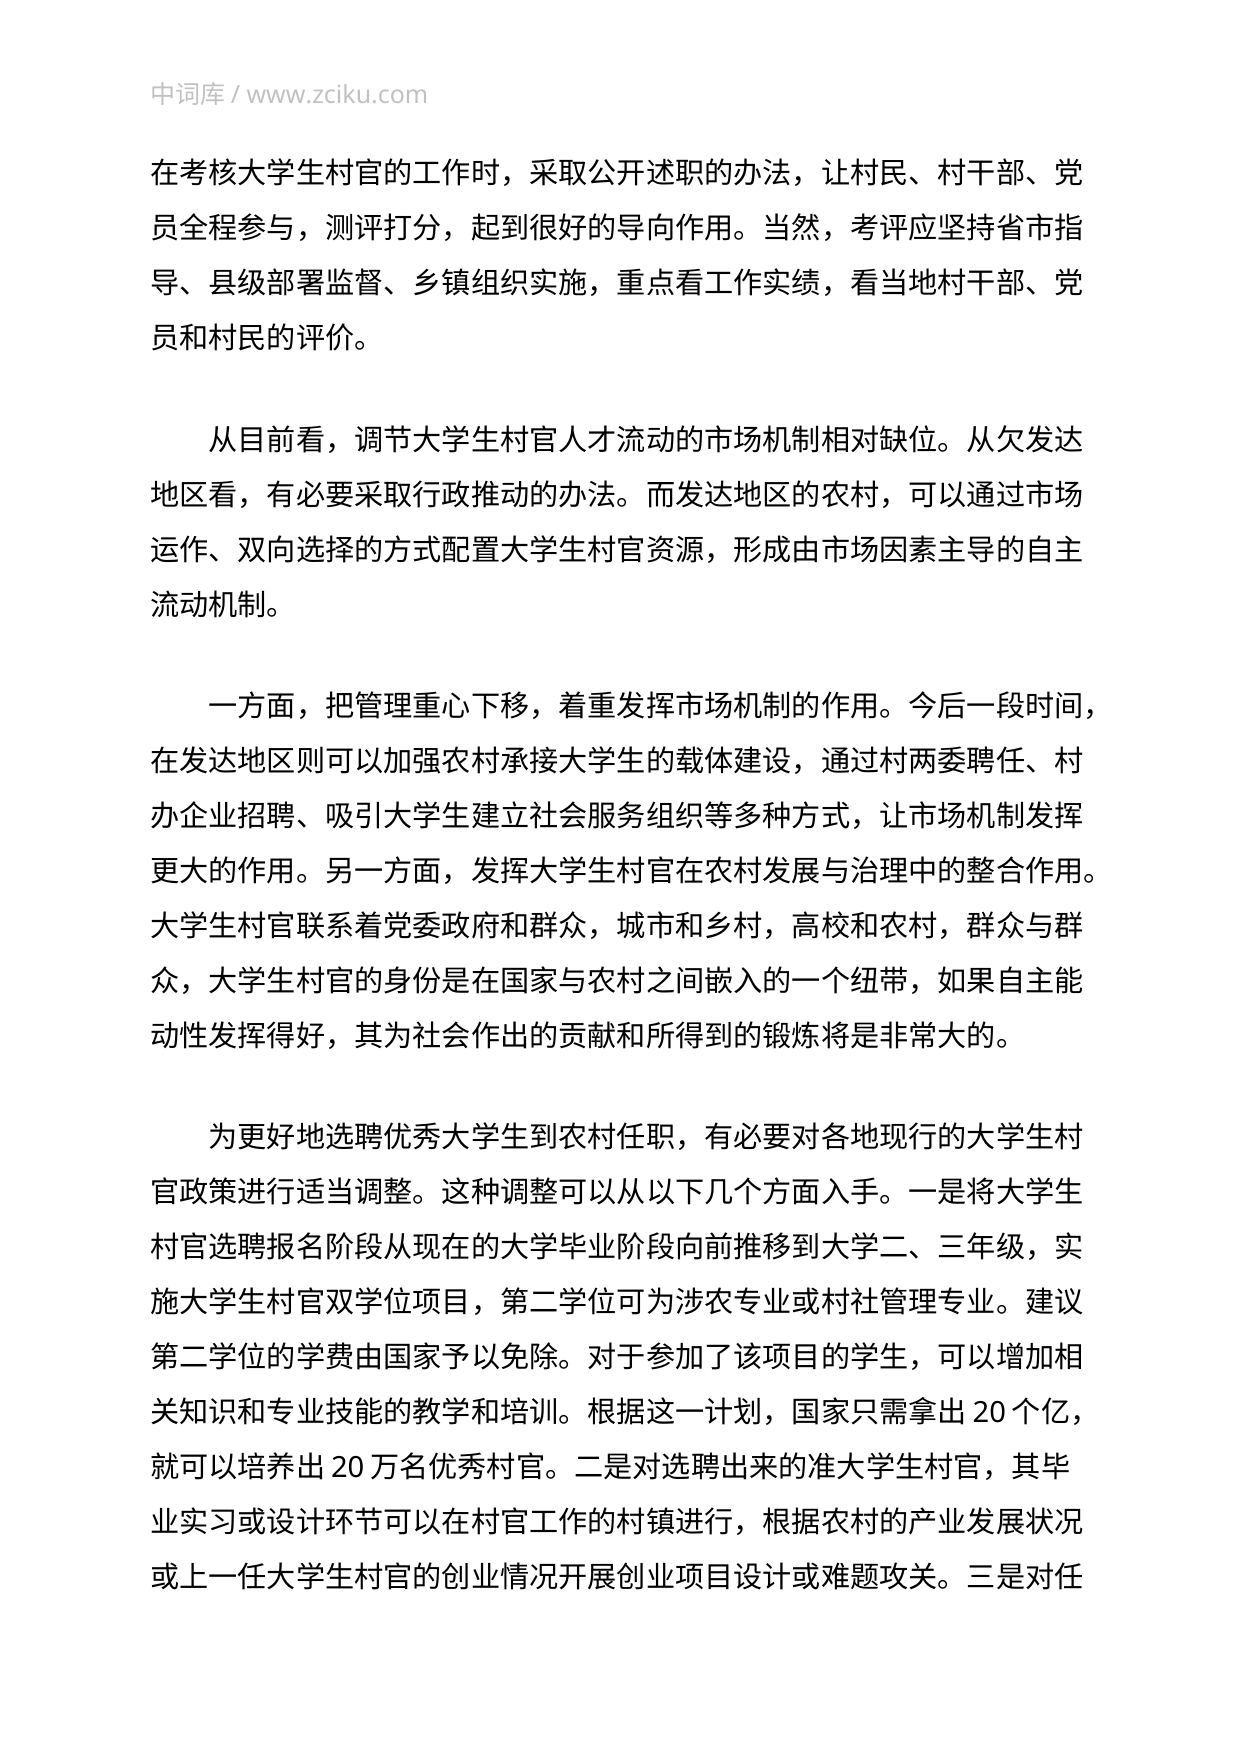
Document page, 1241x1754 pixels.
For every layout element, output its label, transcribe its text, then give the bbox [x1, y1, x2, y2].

text 从目前看，调节大学生村官人才流动的市场机制相对缺位。从欠发达地区看，有必要采取行政推动的办法。而发达地区的农村，可以通过市场运作、双向选择的方式配置大学生村官资源，形成由市场因素主导的自主流动机制。 [150, 416, 1090, 623]
text 一方面，把管理重心下移，着重发挥市场机制的作用。今后一段时间，在发达地区则可以加强农村承接大学生的载体建设，通过村两委聘任、村办企业招聘、吸引大学生建立社会服务组织等多种方式，让市场机制发挥更大的作用。另一方面，发挥大学生村官在农村发展与治理中的整合作用。大学生村官联系着党委政府和群众，城市和乡村，高校和农村，群众与群众，大学生村官的身份是在国家与农村之间嵌入的一个纽带，如果自主能动性发挥得好，其为社会作出的贡献和所得到的锻炼将是非常大的。 [150, 683, 1090, 1054]
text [150, 1114, 1090, 1596]
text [150, 150, 1090, 357]
